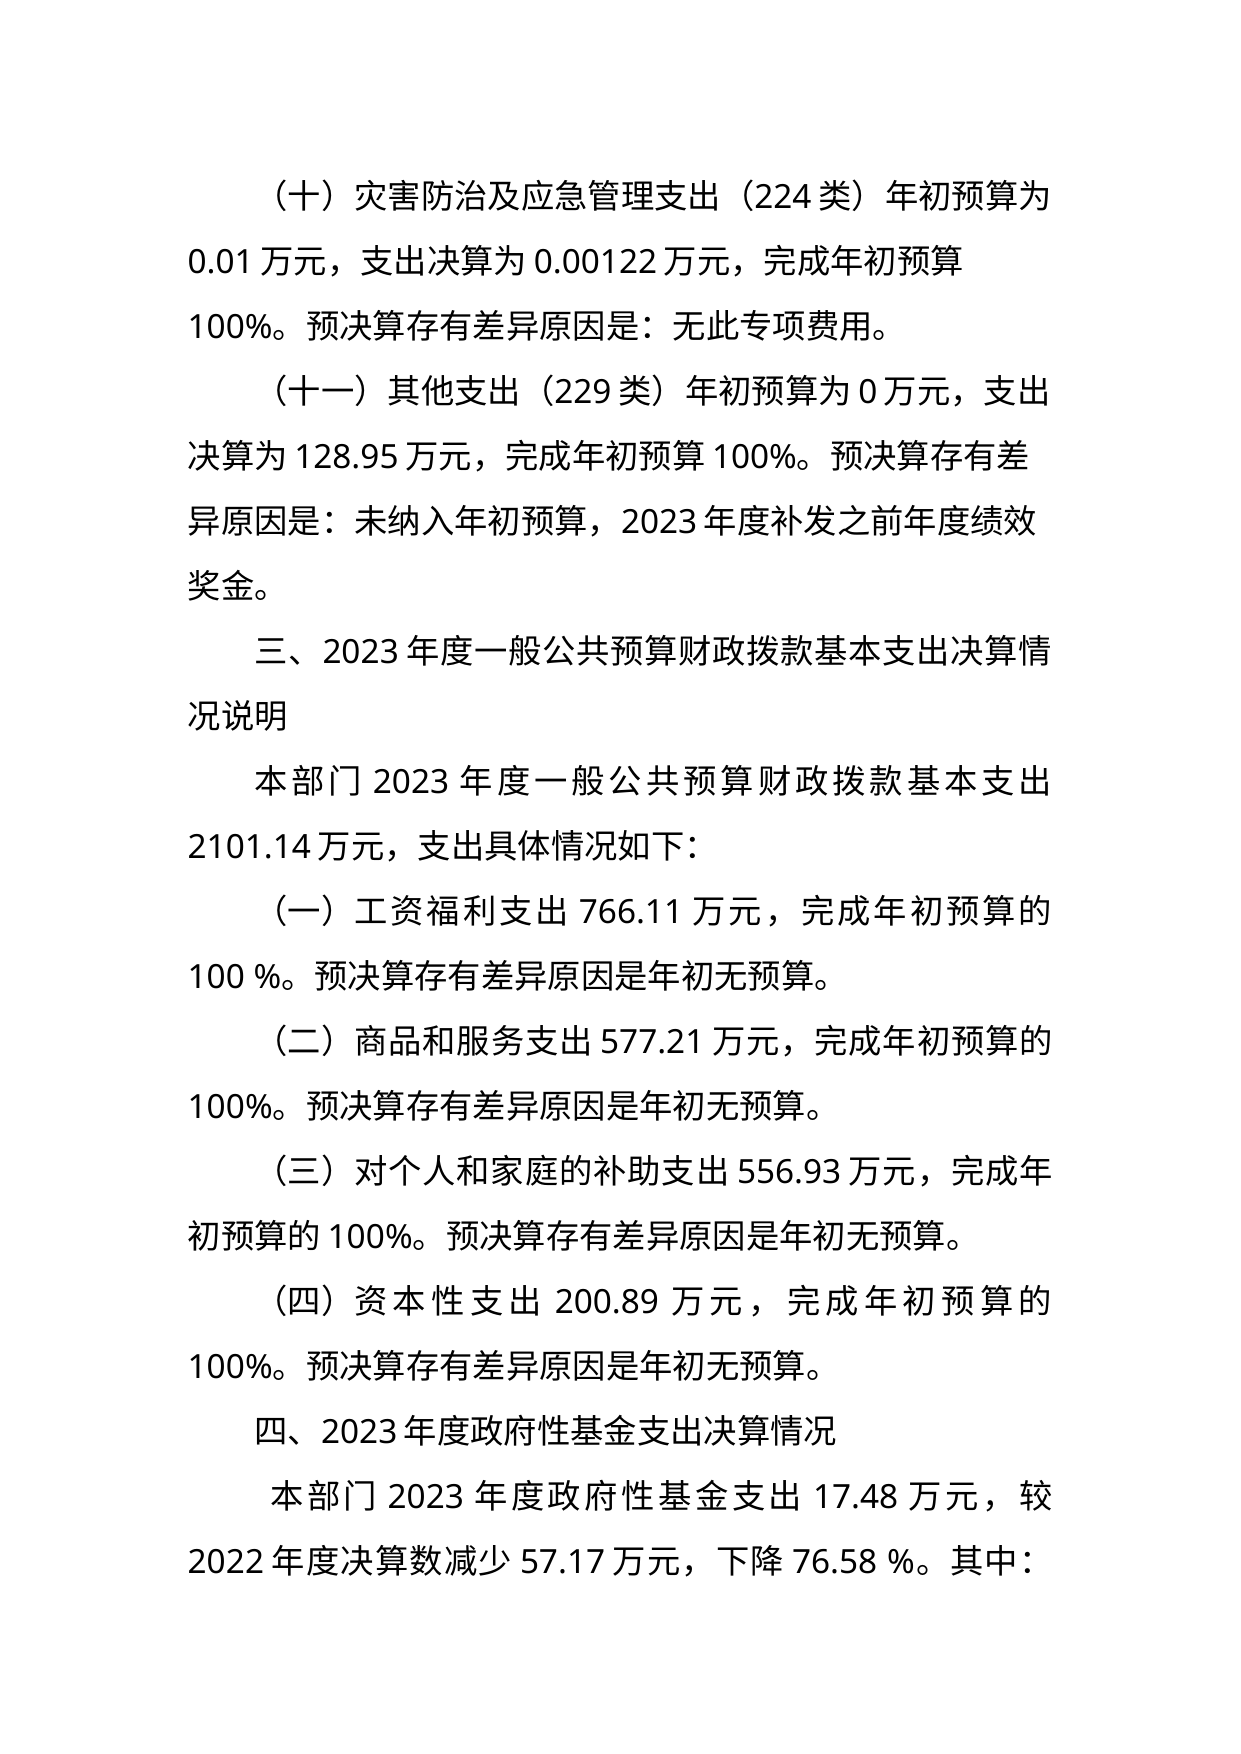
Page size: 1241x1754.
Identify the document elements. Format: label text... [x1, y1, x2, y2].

text 三、2023年度一般公共预算财政拨款基本支出决算情况说明 [187, 617, 1053, 747]
list 工资福利支出766.11万元，完成年初预算的100 %。预决算存有差异原因是年初无预算。 [187, 877, 1053, 1007]
list 灾害防治及应急管理支出（224类）年初预算为0.01万元，支出决算为0.00122万元，完成年初预算100%。预决算存有差异原因是：无此专项费用。 [187, 162, 1053, 357]
text 四、2023年度政府性基金支出决算情况 [187, 1397, 1053, 1462]
list 资本性支出200.89万元，完成年初预算的100%。预决算存有差异原因是年初无预算。 [187, 1267, 1053, 1397]
list 商品和服务支出577.21万元，完成年初预算的100%。预决算存有差异原因是年初无预算。 [187, 1007, 1053, 1137]
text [187, 1462, 1053, 1592]
list 对个人和家庭的补助支出556.93万元，完成年初预算的100%。预决算存有差异原因是年初无预算。 [187, 1137, 1053, 1267]
list 其他支出（229类）年初预算为0万元，支出决算为128.95万元，完成年初预算100%。预决算存有差异原因是：未纳入年初预算，2023年度补发之前年度绩效奖金。 [187, 357, 1053, 617]
text 本部门2023年度一般公共预算财政拨款基本支出2101.14万元，支出具体情况如下： [187, 747, 1053, 877]
